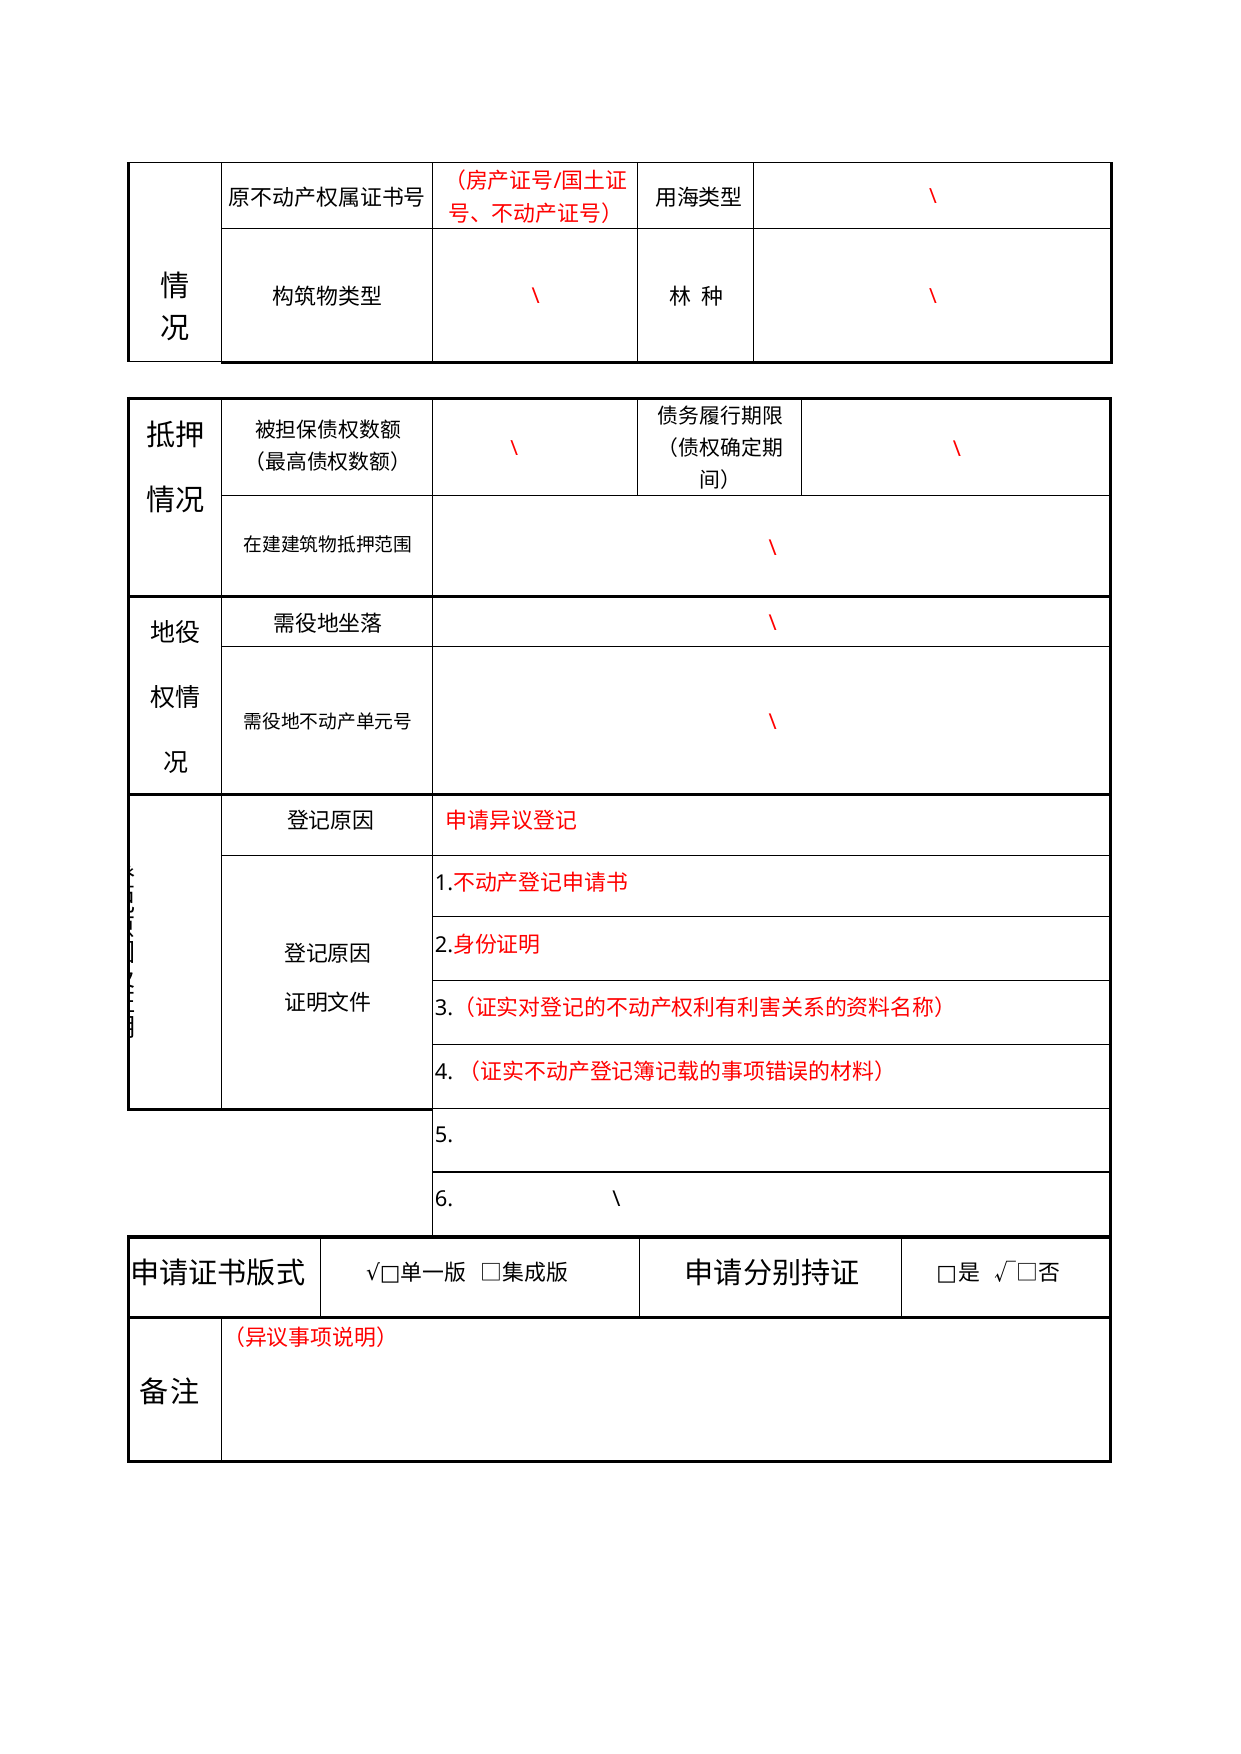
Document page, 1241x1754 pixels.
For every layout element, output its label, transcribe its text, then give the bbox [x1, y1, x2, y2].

table_cell 3.（证实对登记的不动产权利有利害关系的资料名称） [433, 981, 1109, 1043]
table_cell （房产证号/国土证号、不动产证号） [433, 163, 637, 228]
table_cell 5. [433, 1109, 1109, 1171]
table_cell 用海类型 [638, 163, 753, 228]
table_cell 申请异议登记 [433, 796, 1109, 855]
table_header 被担保债权数额 （最高债权数额） [222, 400, 432, 495]
table_header 债务履行期限 （债权确定期间） [638, 400, 801, 495]
table_cell 林 种 [638, 229, 753, 361]
table_cell \ [433, 647, 1109, 793]
table_cell 需役地不动产单元号 [222, 647, 432, 793]
table_cell \ [433, 229, 637, 361]
table_cell 2.身份证明 [433, 917, 1109, 979]
table_header 抵押 情况 [130, 400, 221, 595]
table_cell 需役地坐落 [222, 598, 432, 646]
table_cell 登记原因及证明 [130, 796, 221, 1107]
table_cell \ [754, 229, 1110, 361]
table_cell 登记原因 证明文件 [222, 856, 432, 1107]
table_cell 6. \ [433, 1173, 1109, 1235]
table_cell 原不动产权属证书号 [222, 163, 432, 228]
table_cell 登记原因 [222, 796, 432, 855]
table_cell □是 √□否 [902, 1239, 1109, 1316]
table_cell 在建建筑物抵押范围 [222, 496, 432, 595]
table_cell \ [433, 496, 1109, 595]
table_cell 构筑物类型 [222, 229, 432, 361]
table_header \ [433, 400, 637, 495]
table_cell √□单一版 □集成版 [321, 1239, 639, 1316]
table_header \ [802, 400, 1109, 495]
table_cell （异议事项说明） [222, 1319, 1109, 1460]
table_cell 地役权情况 [130, 598, 221, 793]
table_cell 1.不动产登记申请书 [433, 856, 1109, 916]
table_cell 申请分别持证 [640, 1239, 901, 1316]
table_cell 4. （证实不动产登记簿记载的事项错误的材料） [433, 1045, 1109, 1107]
table_cell \ [433, 598, 1109, 646]
table_cell \ [754, 163, 1110, 228]
table_cell 申请证书版式 [130, 1239, 320, 1316]
table_cell 备注 [130, 1319, 221, 1460]
